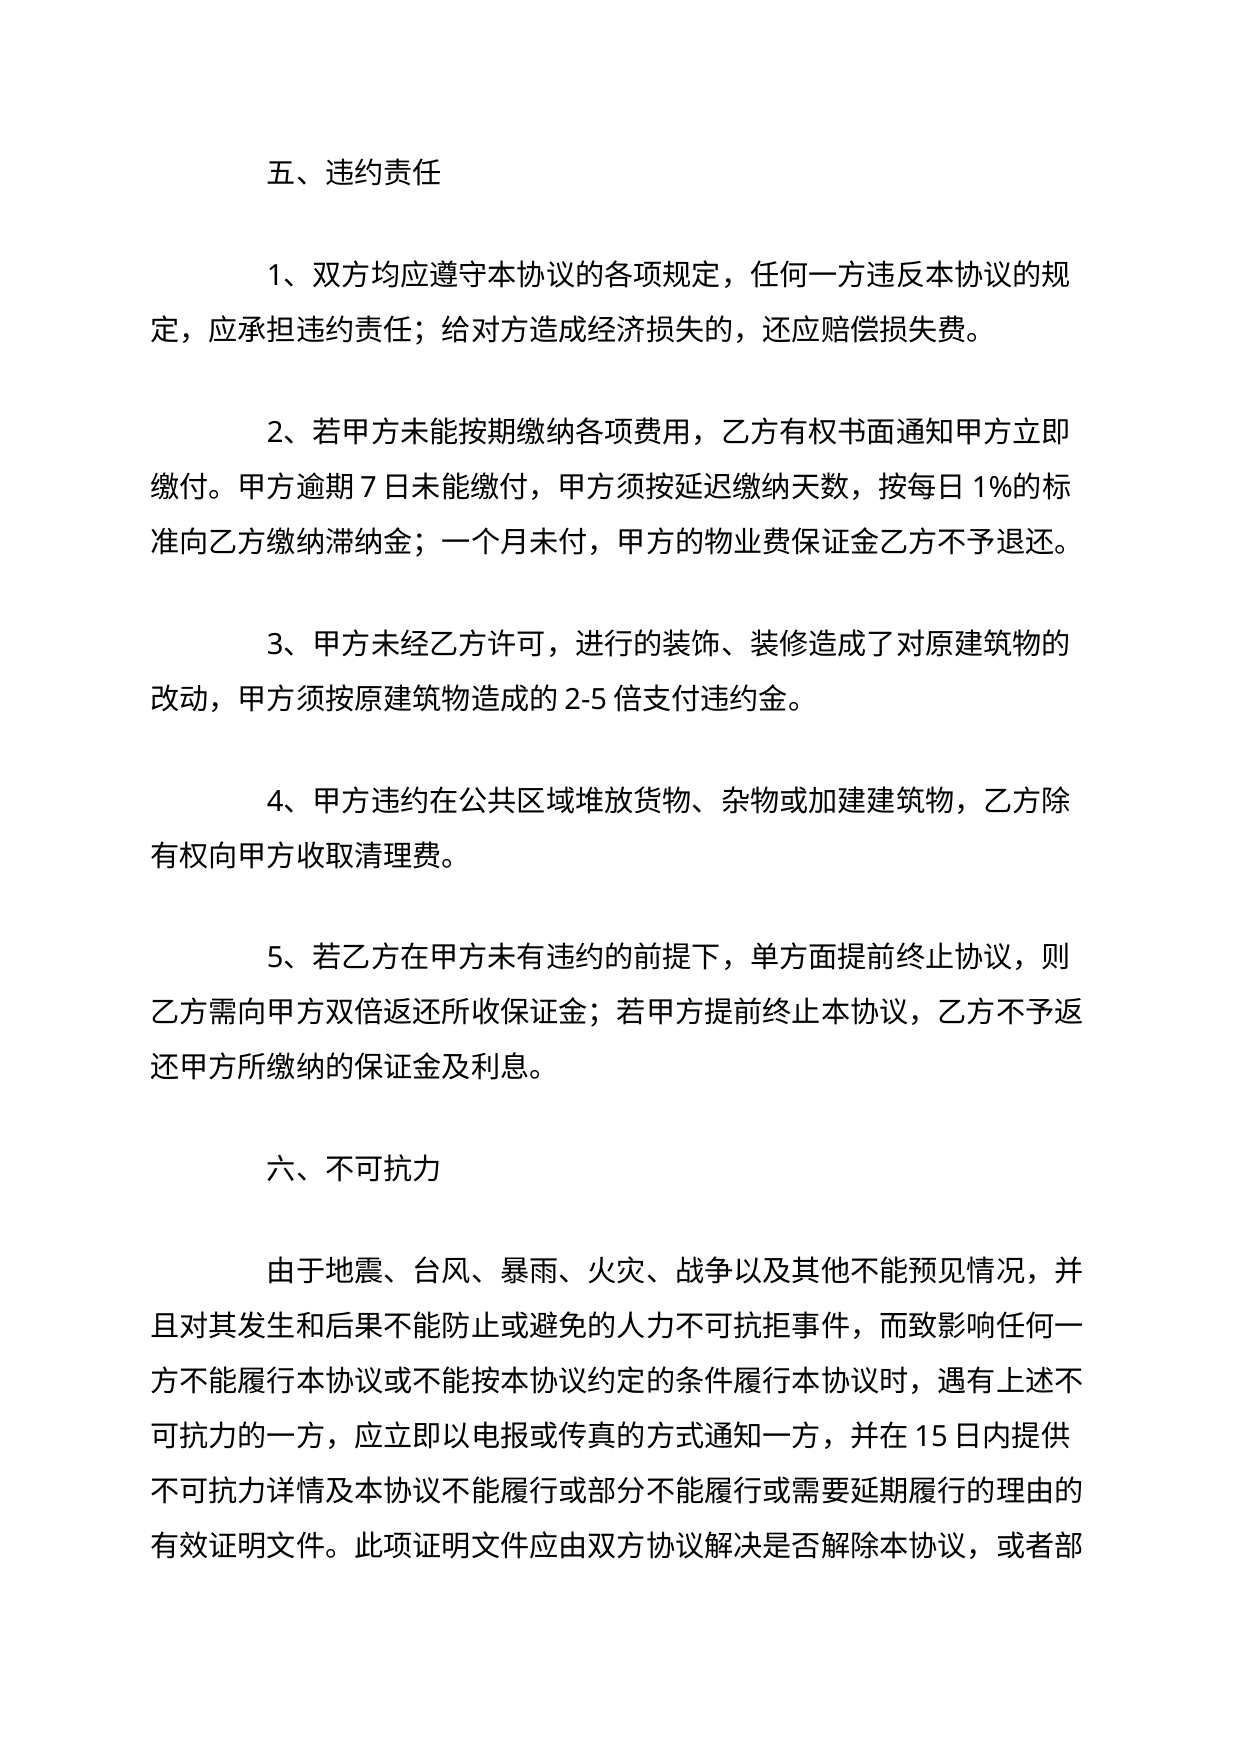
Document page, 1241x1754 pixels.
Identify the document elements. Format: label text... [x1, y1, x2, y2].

text 3、甲方未经乙方许可，进行的装饰、装修造成了对原建筑物的改动，甲方须按原建筑物造成的2-5倍支付违约金。 [150, 620, 1090, 718]
text 4、甲方违约在公共区域堆放货物、杂物或加建建筑物，乙方除有权向甲方收取清理费。 [150, 777, 1090, 874]
text 六、不可抗力 [150, 1146, 1090, 1188]
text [150, 1247, 1090, 1564]
text 1、双方均应遵守本协议的各项规定，任何一方违反本协议的规定，应承担违约责任；给对方造成经济损失的，还应赔偿损失费。 [150, 252, 1090, 349]
text 2、若甲方未能按期缴纳各项费用，乙方有权书面通知甲方立即缴付。甲方逾期7日未能缴付，甲方须按延迟缴纳天数，按每日1%的标准向乙方缴纳滞纳金；一个月未付，甲方的物业费保证金乙方不予退还。 [150, 408, 1090, 561]
text 五、违约责任 [150, 150, 1090, 192]
text 5、若乙方在甲方未有违约的前提下，单方面提前终止协议，则乙方需向甲方双倍返还所收保证金；若甲方提前终止本协议，乙方不予返还甲方所缴纳的保证金及利息。 [150, 934, 1090, 1086]
